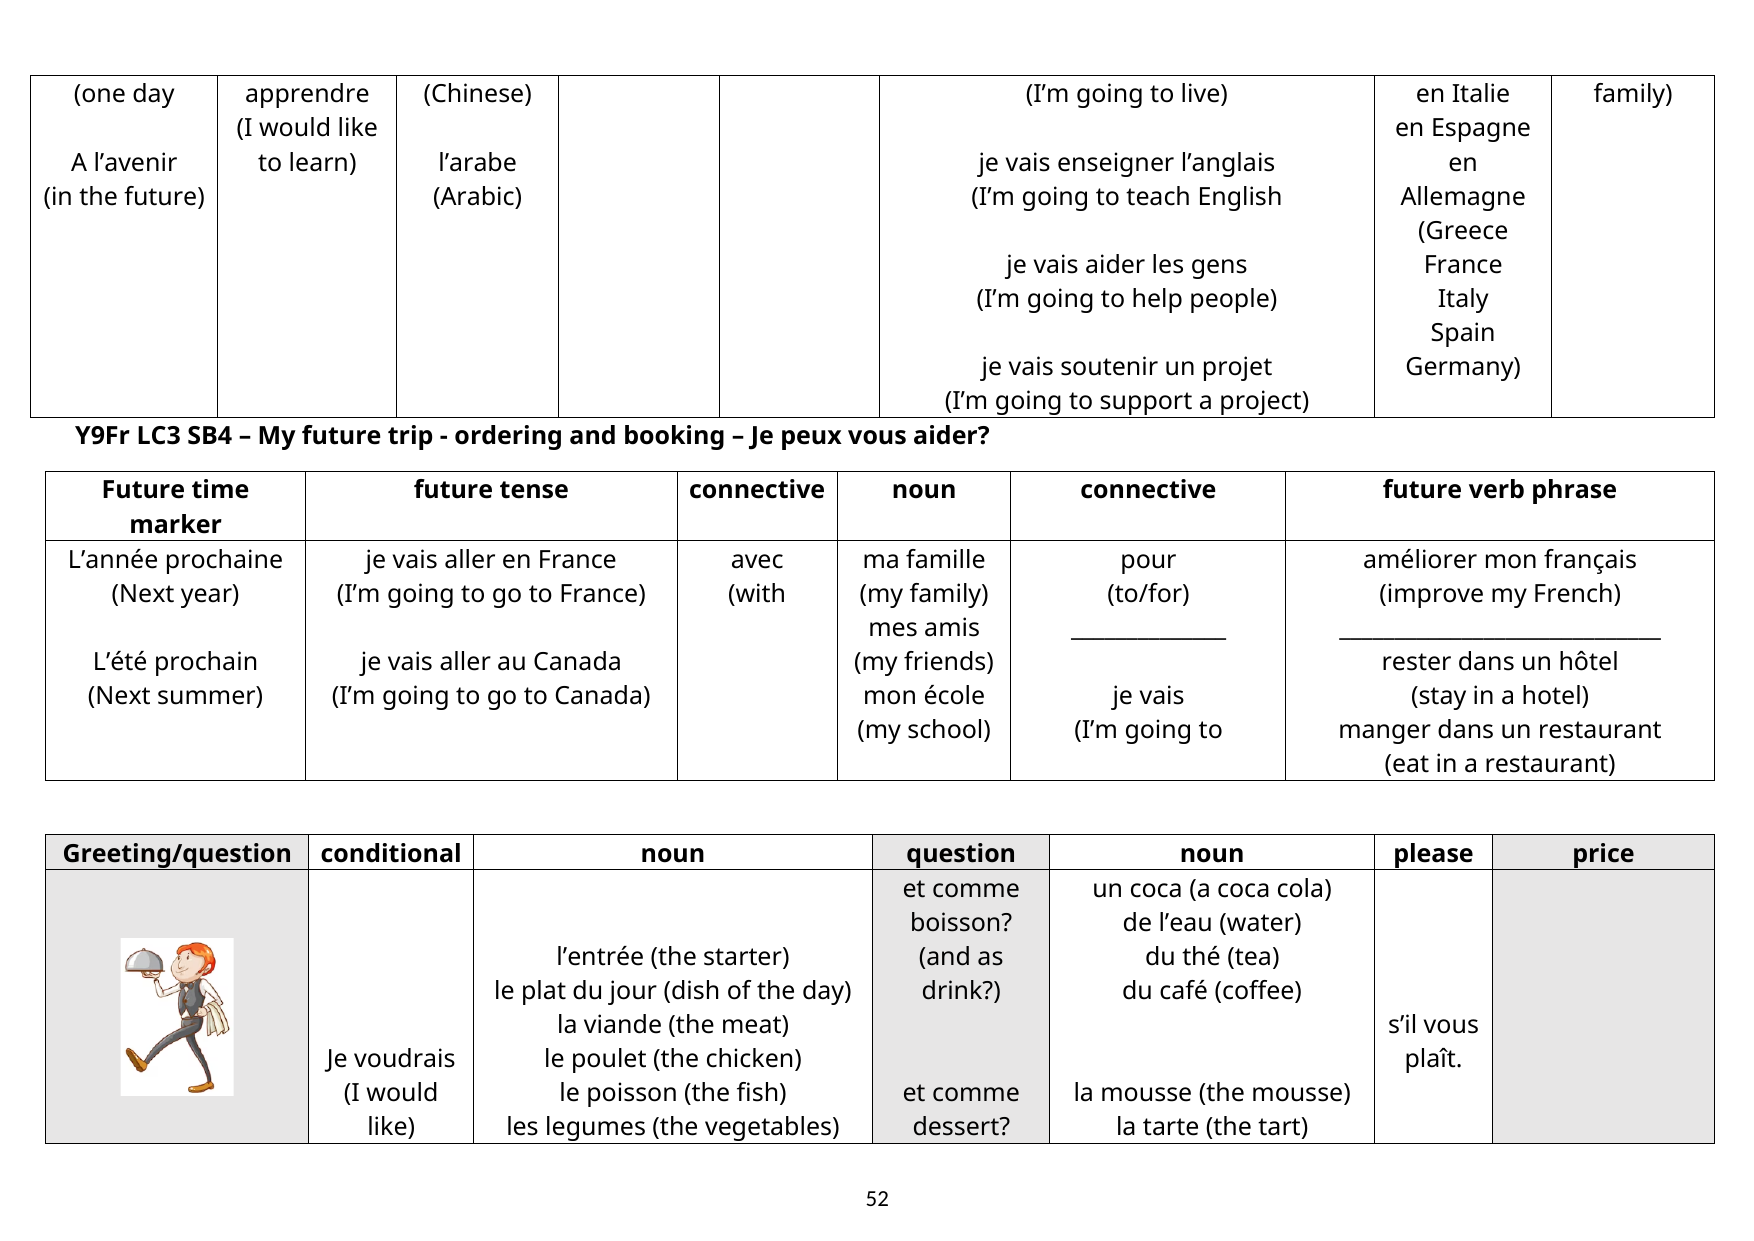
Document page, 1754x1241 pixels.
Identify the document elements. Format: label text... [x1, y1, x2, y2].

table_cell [309, 870, 473, 1143]
table_cell améliorer mon français (improve my French) _____________________________ rester dans un hôtel (stay in a hotel) manger dans un restaurant (eat in a restaurant) [1286, 541, 1714, 780]
table_header noun [1050, 835, 1374, 869]
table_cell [1050, 870, 1374, 1143]
table_header Future time marker [46, 472, 305, 540]
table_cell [31, 76, 217, 417]
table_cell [46, 870, 308, 1143]
table_header Greeting/question [46, 835, 308, 869]
table_header please [1375, 835, 1492, 869]
table_header future verb phrase [1286, 472, 1714, 540]
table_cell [1493, 870, 1714, 1143]
table_cell ma famille (my family) mes amis (my friends) mon école (my school) [838, 541, 1010, 780]
table_header connective [678, 472, 837, 540]
table_header connective [1011, 472, 1285, 540]
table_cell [474, 870, 872, 1143]
table_header conditional [309, 835, 473, 869]
picture [120, 938, 234, 1096]
table_cell s’il vous plaît. [1375, 870, 1492, 1143]
table_cell je vais aller en France (I’m going to go to France) je vais aller au Canada (I’m going to go to Canada) [306, 541, 677, 780]
table_header price [1493, 835, 1714, 869]
text Y9Fr LC3 SB4 – My future trip - ordering and booking – Je peux vous aider? [75, 418, 1679, 452]
table_header noun [474, 835, 872, 869]
table_header question [873, 835, 1049, 869]
table_cell pour (to/for) ______________ je vais (I’m going to [1011, 541, 1285, 780]
table_cell L’année prochaine (Next year) L’été prochain (Next summer) [46, 541, 305, 780]
table_header noun [838, 472, 1010, 540]
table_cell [218, 76, 396, 417]
table_header future tense [306, 472, 677, 540]
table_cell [873, 870, 1049, 1143]
table_cell avec (with [678, 541, 837, 780]
